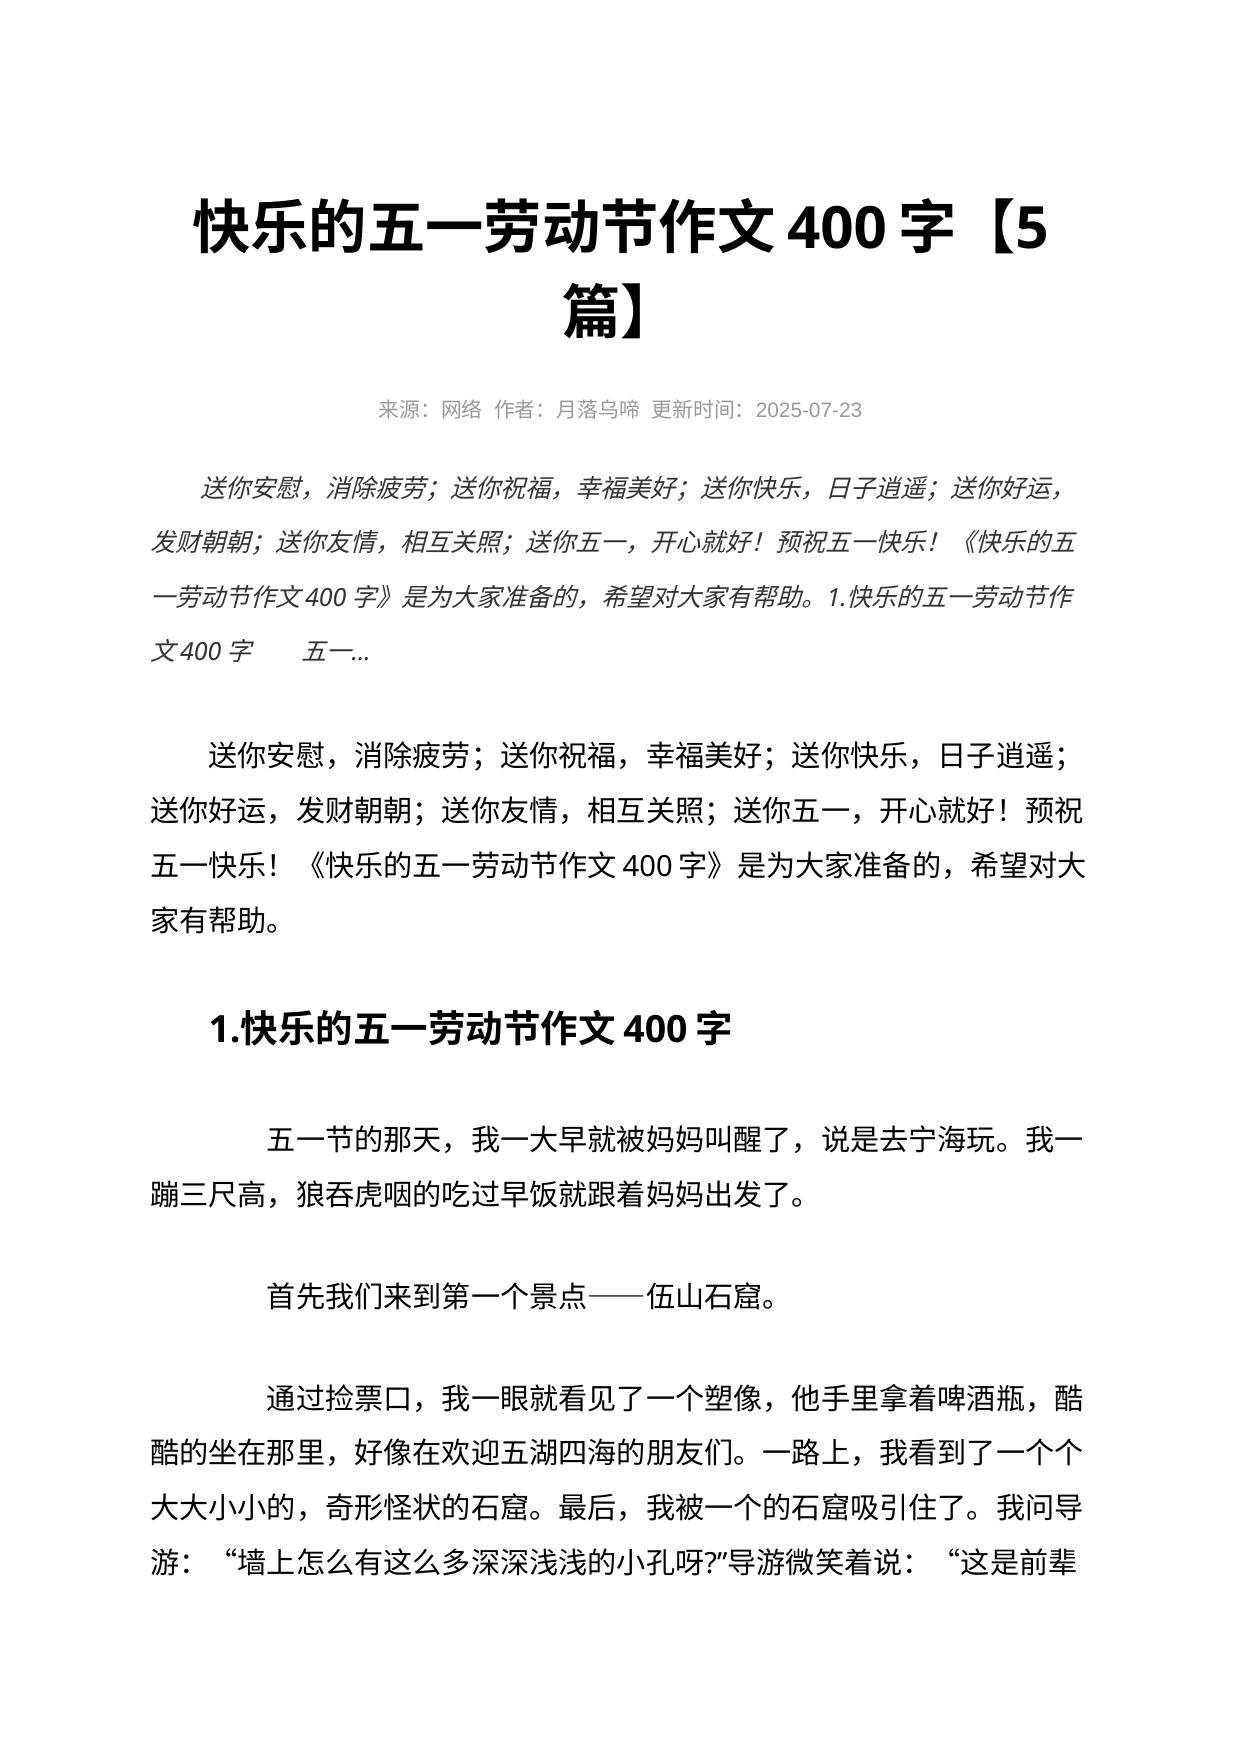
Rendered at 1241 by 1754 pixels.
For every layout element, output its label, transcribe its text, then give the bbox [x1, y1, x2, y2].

text 1.快乐的五一劳动节作文400字 [150, 999, 1090, 1054]
text 送你安慰，消除疲劳；送你祝福，幸福美好；送你快乐，日子逍遥；送你好运，发财朝朝；送你友情，相互关照；送你五一，开心就好！预祝五一快乐！《快乐的五一劳动节作文400字》是为大家准备的，希望对大家有帮助。 [150, 733, 1090, 940]
text 送你安慰，消除疲劳；送你祝福，幸福美好；送你快乐，日子逍遥；送你好运，发财朝朝；送你友情，相互关照；送你五一，开心就好！预祝五一快乐！《快乐的五一劳动节作文400字》是为大家准备的，希望对大家有帮助。1.快乐的五一劳动节作文400字 五一... [150, 468, 1090, 668]
subtitle 快乐的五一劳动节作文400字【5篇】 [150, 181, 1090, 351]
text 首先我们来到第一个景点——伍山石窟。 [150, 1273, 1090, 1316]
text 来源：网络 作者：月落乌啼 更新时间：2025-07-23 [150, 397, 1090, 421]
text 五一节的那天，我一大早就被妈妈叫醒了，说是去宁海玩。我一蹦三尺高，狼吞虎咽的吃过早饭就跟着妈妈出发了。 [150, 1117, 1090, 1214]
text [150, 1375, 1090, 1582]
